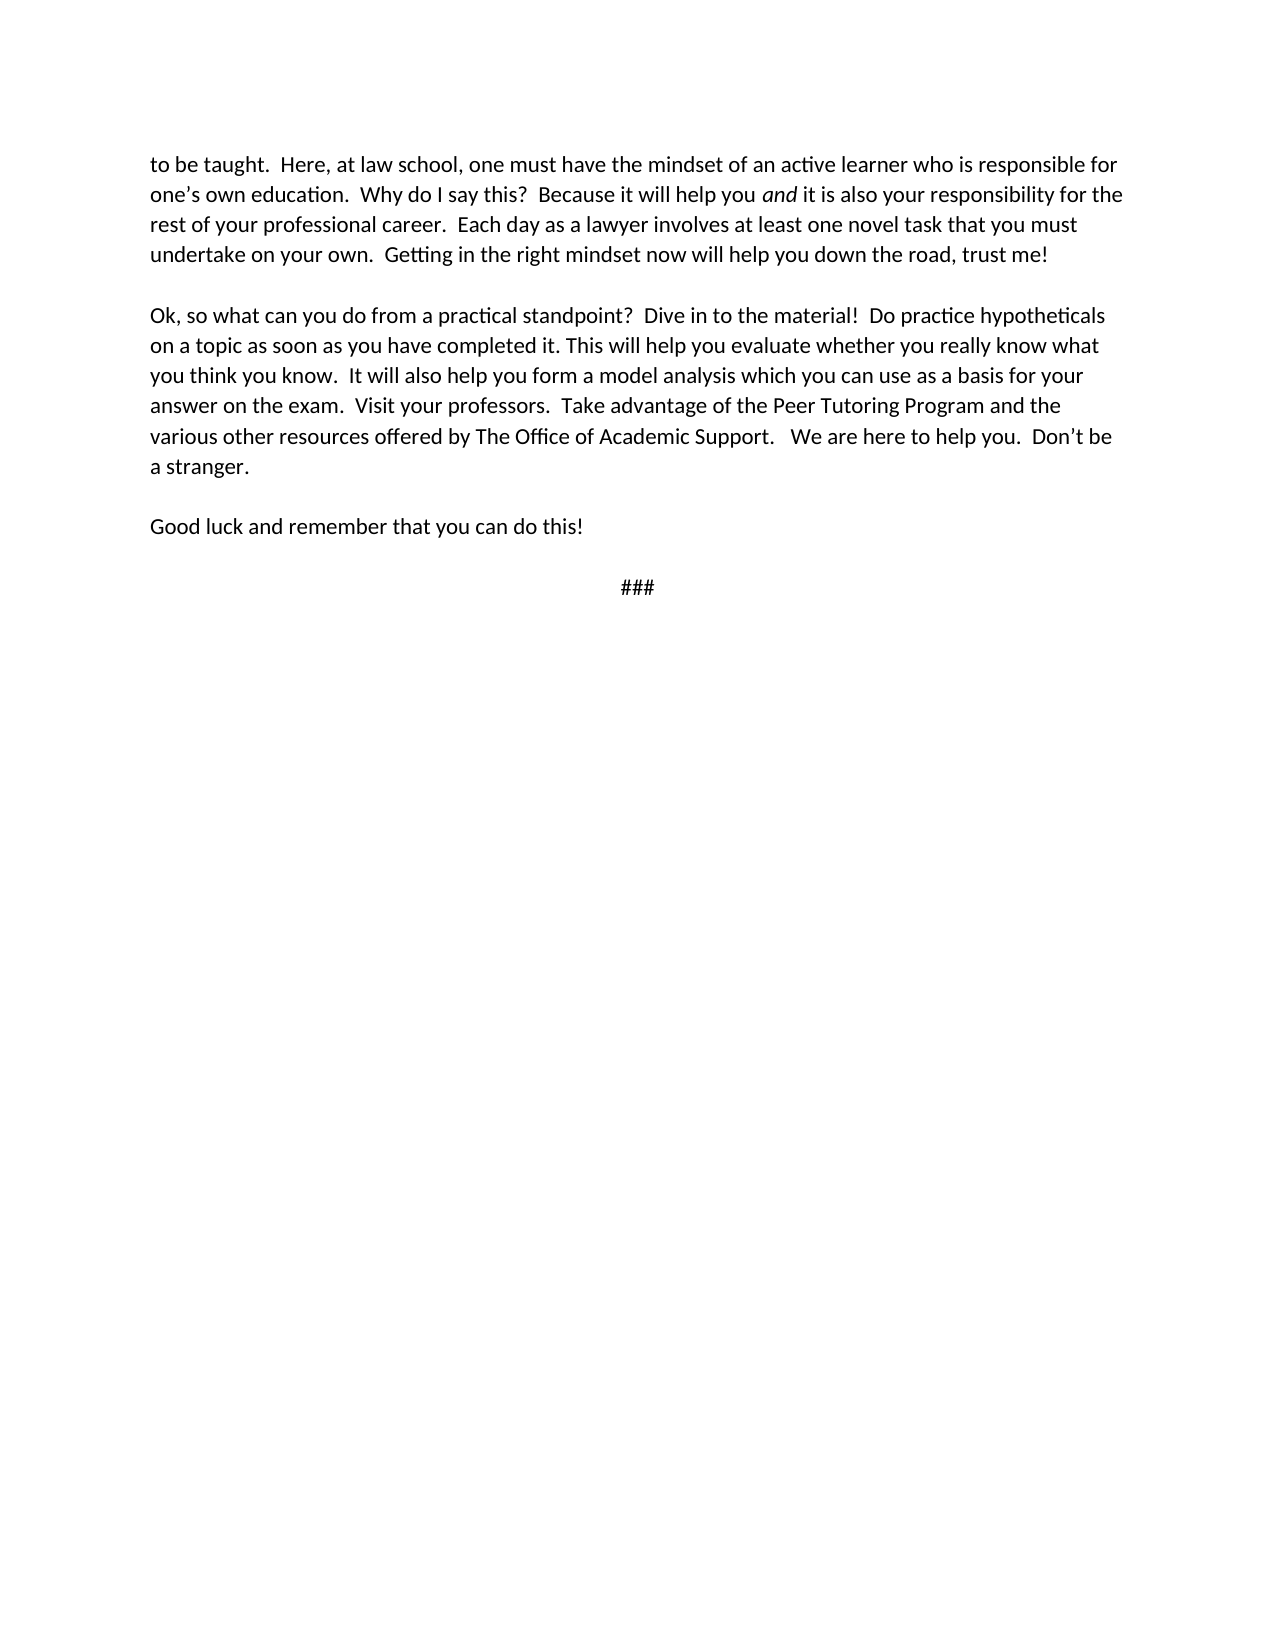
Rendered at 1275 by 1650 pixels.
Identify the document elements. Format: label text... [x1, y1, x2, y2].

text Good luck and remember that you can do this! [150, 512, 1125, 541]
text ### [150, 573, 1125, 601]
text Ok, so what can you do from a practical standpoint? Dive in to the material! Do practice hypotheticals on a topic as soon as you have completed it. This will help you evaluate whether you really know what you think you know. It will also help you form a model analysis which you can use as a basis for your answer on the exam. Visit your professors. Take advantage of the Peer Tutoring Program and the various other resources offered by The Office of Academic Support. We are here to help you. Don’t be a stranger. [150, 301, 1125, 480]
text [150, 150, 1125, 269]
